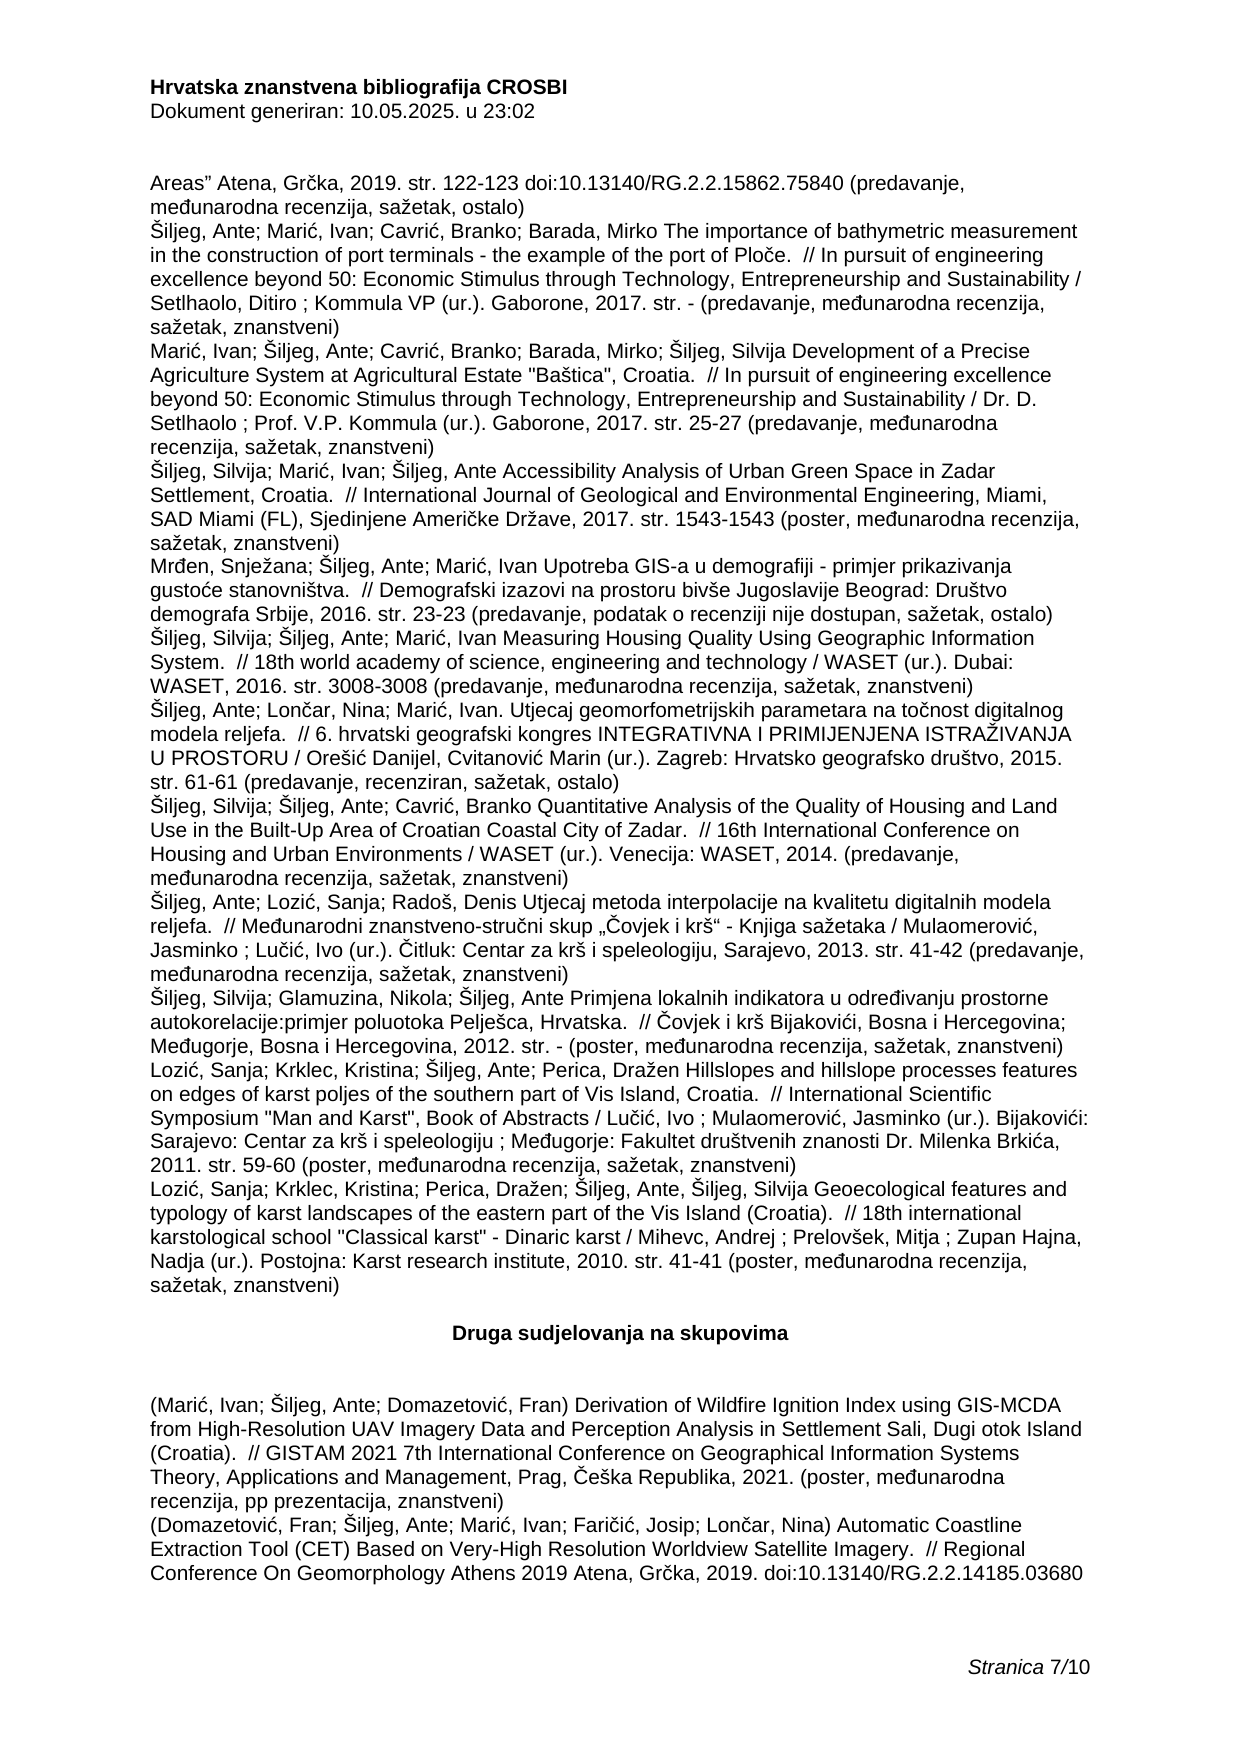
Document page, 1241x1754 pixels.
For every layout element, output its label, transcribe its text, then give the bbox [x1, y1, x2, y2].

text Šiljeg, Ante; Lozić, Sanja; Radoš, Denis [150, 890, 1090, 986]
text Lozić, Sanja; Krklec, Kristina; Perica, Dražen; Šiljeg, Ante, Šiljeg, Silvija [150, 1177, 1090, 1297]
text Šiljeg, Silvija; Šiljeg, Ante; Marić, Ivan [150, 626, 1090, 698]
text Šiljeg, Silvija; Marić, Ivan; Šiljeg, Ante [150, 458, 1090, 554]
text Šiljeg, Silvija; Šiljeg, Ante; Cavrić, Branko [150, 794, 1090, 890]
text Mrđen, Snježana; Šiljeg, Ante; Marić, Ivan [150, 554, 1090, 626]
text Šiljeg, Ante; Marić, Ivan; Cavrić, Branko; Barada, Mirko [150, 219, 1090, 339]
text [150, 171, 1090, 219]
text (Marić, Ivan; Šiljeg, Ante; Domazetović, Fran) [150, 1393, 1090, 1513]
text Šiljeg, Silvija; Glamuzina, Nikola; Šiljeg, Ante [150, 986, 1090, 1057]
subtitle Druga sudjelovanja na skupovima [150, 1321, 1090, 1345]
text Šiljeg, Ante; Lončar, Nina; Marić, Ivan. [150, 698, 1090, 794]
text Marić, Ivan; Šiljeg, Ante; Cavrić, Branko; Barada, Mirko; Šiljeg, Silvija [150, 339, 1090, 458]
text Lozić, Sanja; Krklec, Kristina; Šiljeg, Ante; Perica, Dražen [150, 1057, 1090, 1177]
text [150, 1513, 1090, 1584]
